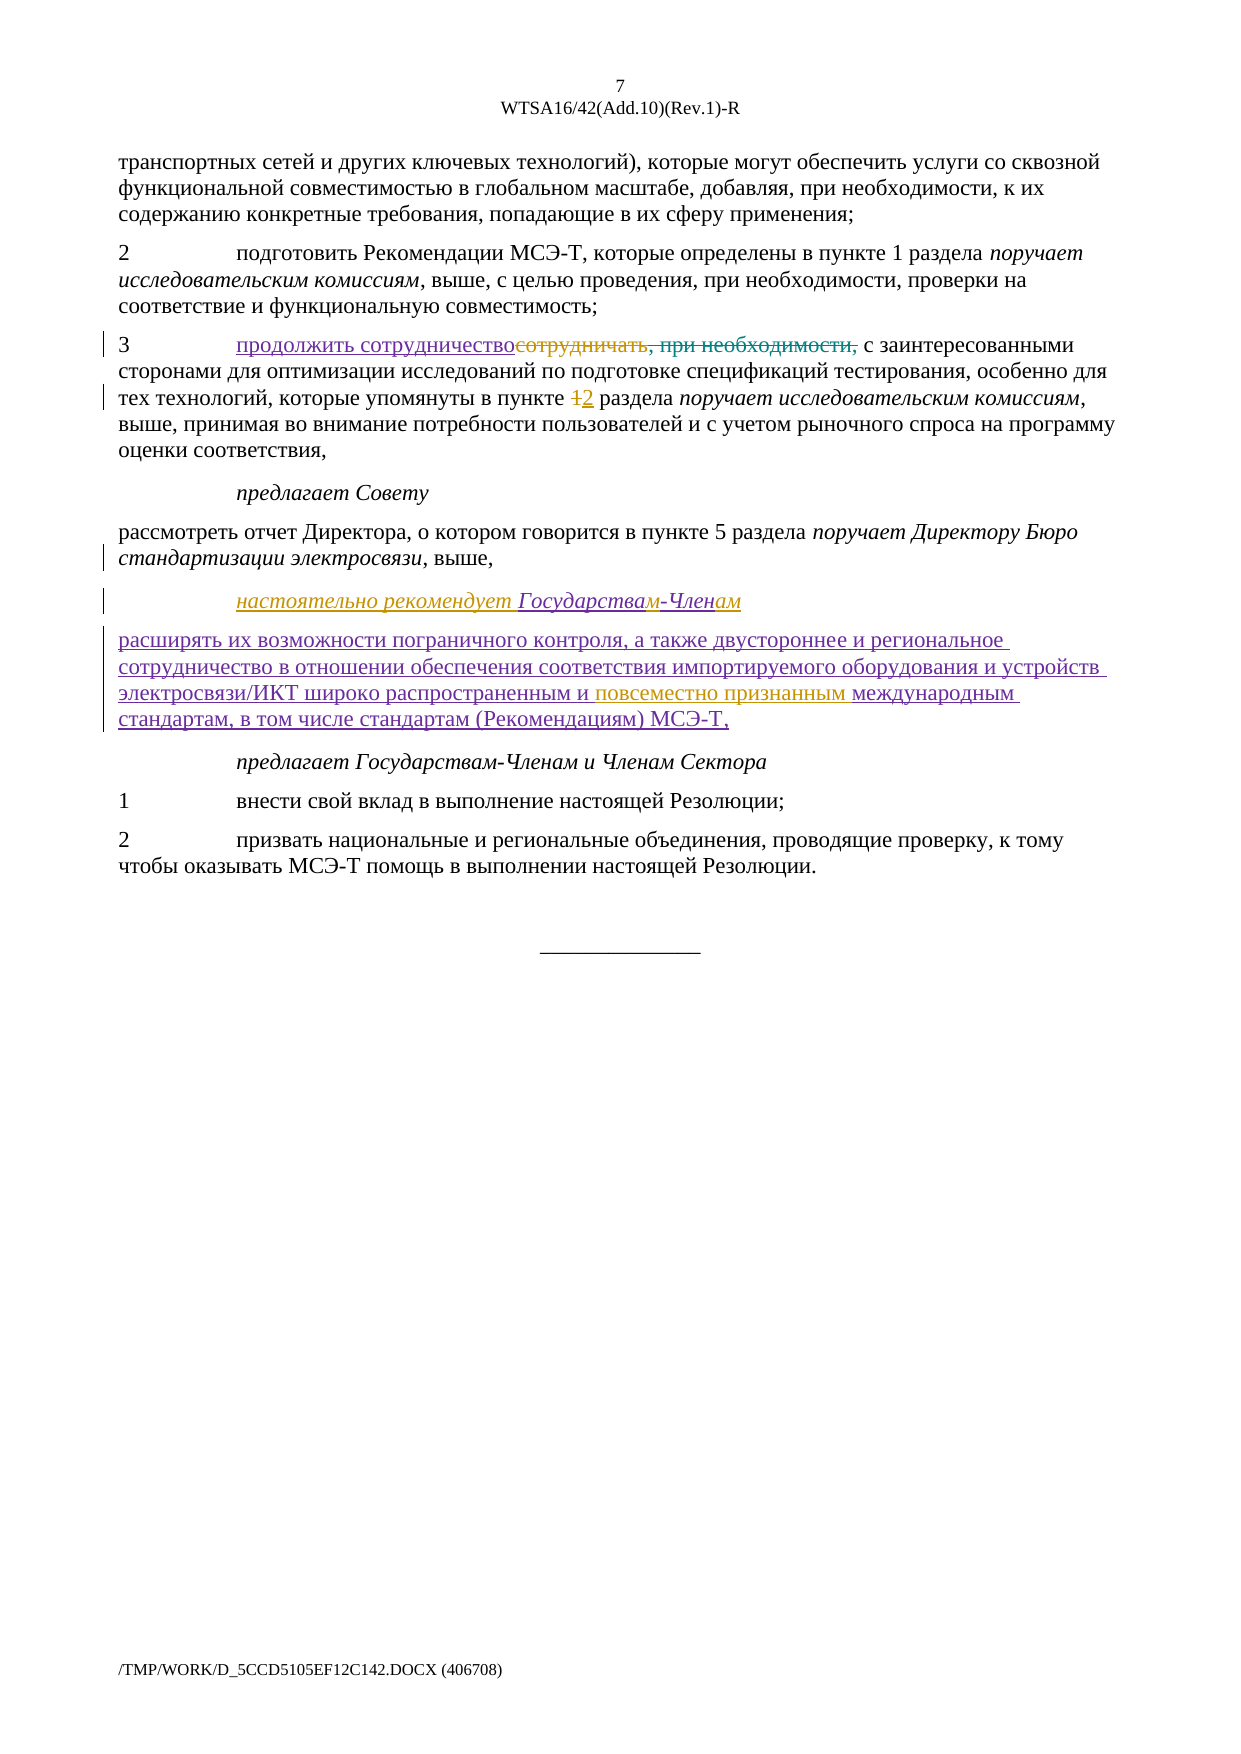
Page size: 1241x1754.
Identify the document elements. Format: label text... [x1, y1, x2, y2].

text 2 подготовить Рекомендации МСЭ-Т, которые определены в пункте 1 раздела поручает исследовательским комиссиям, выше, с целью проведения, при необходимости, проверки на соответствие и функциональную совместимость; [118, 239, 1122, 318]
text ______________ [118, 930, 1122, 957]
text 1 внести свой вклад в выполнение настоящей Резолюции; [118, 787, 1122, 814]
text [118, 148, 1122, 227]
text предлагает Совету [236, 479, 1122, 506]
text 2 призвать национальные и региональные объединения, проводящие проверку, к тому чтобы оказывать МСЭ-Т помощь в выполнении настоящей Резолюции. [118, 826, 1122, 879]
text 3 с заинтересованными сторонами для оптимизации исследований по подготовке спецификаций тестирования, особенно для тех технологий, которые упомянуты в пункте раздела поручает исследовательским комиссиям, выше, принимая во внимание потребности пользователей и с учетом рыночного спроса на программу оценки соответствия, [118, 331, 1122, 463]
text рассмотреть отчет Директора, о котором говорится в пункте 5 раздела поручает Директору Бюро стандартизации электросвязи, выше, [118, 518, 1122, 571]
text предлагает Государствам-Членам и Членам Сектора [236, 748, 1122, 775]
